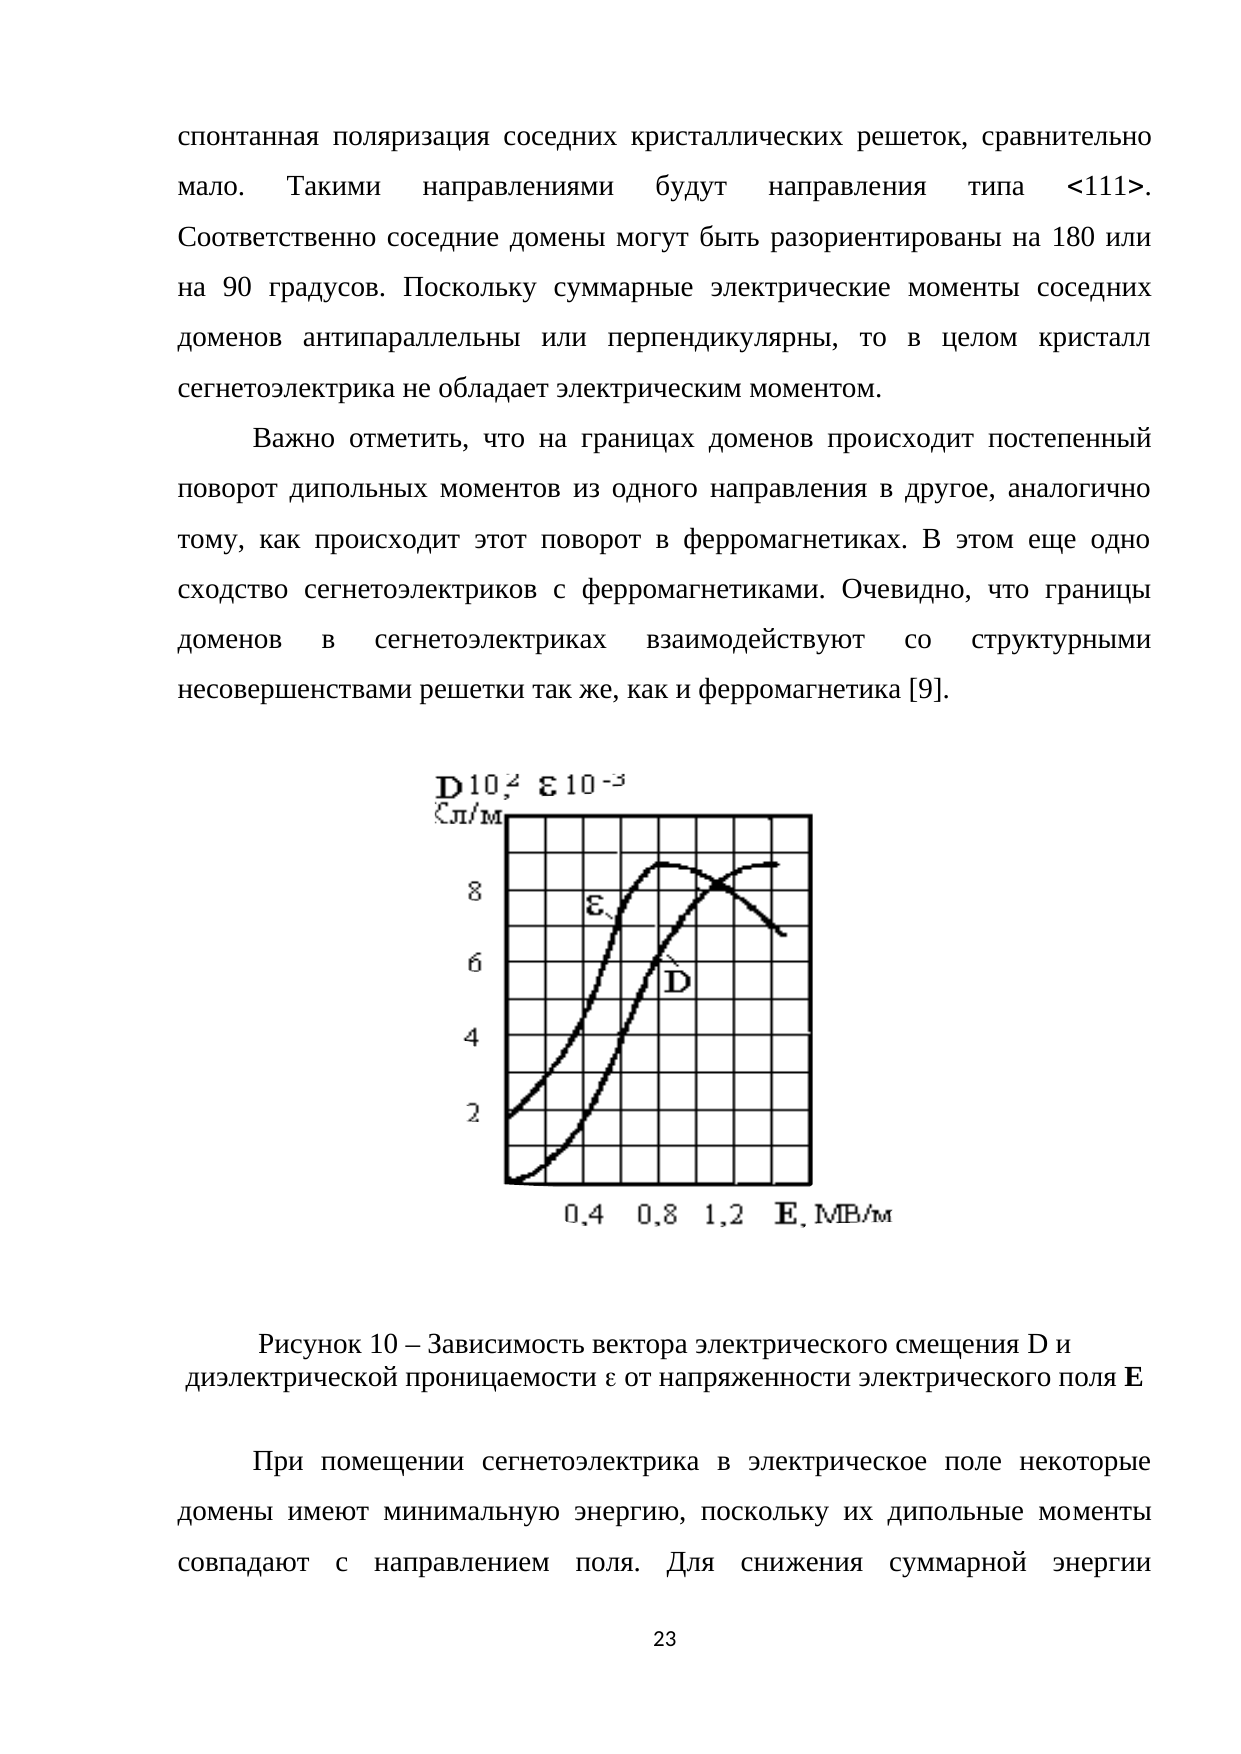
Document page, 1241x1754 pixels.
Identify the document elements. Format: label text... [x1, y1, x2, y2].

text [177, 1443, 1152, 1577]
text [177, 118, 1152, 403]
text Важно отметить, что на границах доменов происходит постепенный поворот дипольных моментов из одного направления в другое, аналогично тому, как происходит этот поворот в ферромагнетиках. В этом еще одно сходство сегнетоэлектриков с ферромагнетиками. Очевидно, что границы доменов в сегнетоэлектриках взаимодействуют со структурными несовершенствами решетки так же, как и ферромагнетика [9]. [177, 420, 1152, 705]
text Рисунок 10 – Зависимость вектора электрического смещения D и диэлектрической проницаемости от напряженности электрического поля Е [177, 1326, 1152, 1393]
